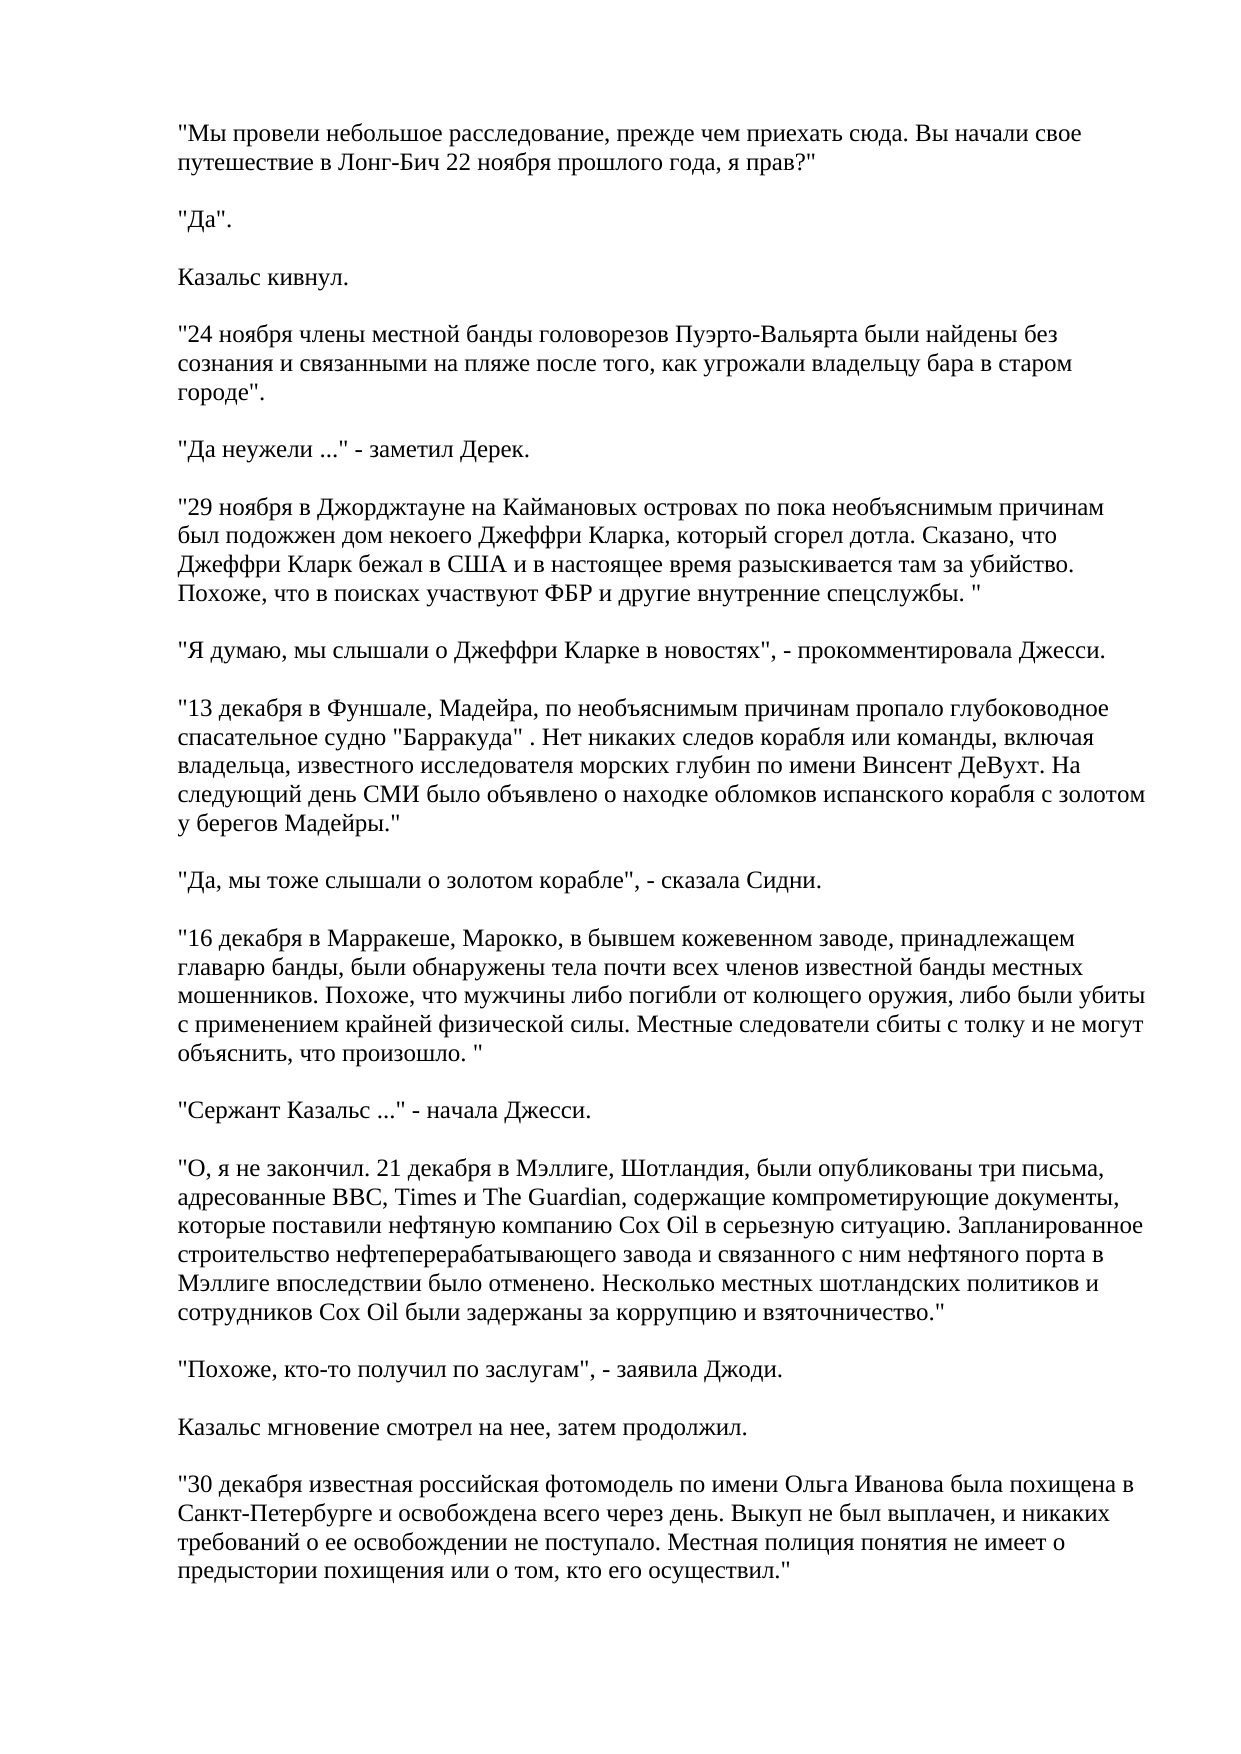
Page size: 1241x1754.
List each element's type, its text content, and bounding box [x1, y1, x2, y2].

text "13 декабря в Фуншале, Мадейра, по необъяснимым причинам пропало глубоководное спасательное судно "Барракуда" . Нет никаких следов корабля или команды, включая владельца, известного исследователя морских глубин по имени Винсент ДеВухт. На следующий день СМИ было объявлено о находке обломков испанского корабля с золотом у берегов Мадейры." [177, 693, 1152, 837]
text "16 декабря в Марракеше, Марокко, в бывшем кожевенном заводе, принадлежащем главарю банды, были обнаружены тела почти всех членов известной банды местных мошенников. Похоже, что мужчины либо погибли от колющего оружия, либо были убиты с применением крайней физической силы. Местные следователи сбиты с толку и не могут объяснить, что произошло. " [177, 923, 1152, 1067]
text "30 декабря известная российская фотомодель по имени Ольга Иванова была похищена в Санкт-Петербурге и освобождена всего через день. Выкуп не был выплачен, и никаких требований о ее освобождении не поступало. Местная полиция понятия не имеет о предыстории похищения или о том, кто его осуществил." [177, 1469, 1152, 1584]
text Казальс мгновение смотрел на нее, затем продолжил. [177, 1412, 1152, 1441]
text "Да, мы тоже слышали о золотом корабле", - сказала Сидни. [177, 866, 1152, 894]
text "29 ноября в Джорджтауне на Каймановых островах по пока необъяснимым причинам был подожжен дом некоего Джеффри Кларка, который сгорел дотла. Сказано, что Джеффри Кларк бежал в США и в настоящее время разыскивается там за убийство. Похоже, что в поисках участвуют ФБР и другие внутренние спецслужбы. " [177, 492, 1152, 607]
text "Сержант Казальс ..." - начала Джесси. [177, 1096, 1152, 1124]
text "Да". [177, 204, 1152, 233]
text "Я думаю, мы слышали о Джеффри Кларке в новостях", - прокомментировала Джесси. [177, 636, 1152, 664]
text "Похоже, кто-то получил по заслугам", - заявила Джоди. [177, 1354, 1152, 1383]
text Казальс кивнул. [177, 262, 1152, 291]
text "24 ноября члены местной банды головорезов Пуэрто-Вальярта были найдены без сознания и связанными на пляже после того, как угрожали владельцу бара в старом городе". [177, 319, 1152, 406]
text "О, я не закончил. 21 декабря в Мэллиге, Шотландия, были опубликованы три письма, адресованные BBC, Times и The Guardian, содержащие компрометирующие документы, которые поставили нефтяную компанию Cox Oil в серьезную ситуацию. Запланированное строительство нефтеперерабатывающего завода и связанного с ним нефтяного порта в Мэллиге впоследствии было отменено. Несколько местных шотландских политиков и сотрудников Cox Oil были задержаны за коррупцию и взяточничество." [177, 1153, 1152, 1326]
text "Мы провели небольшое расследование, прежде чем приехать сюда. Вы начали свое путешествие в Лонг-Бич 22 ноября прошлого года, я прав?" [177, 118, 1152, 176]
text "Да неужели ..." - заметил Дерек. [177, 434, 1152, 463]
